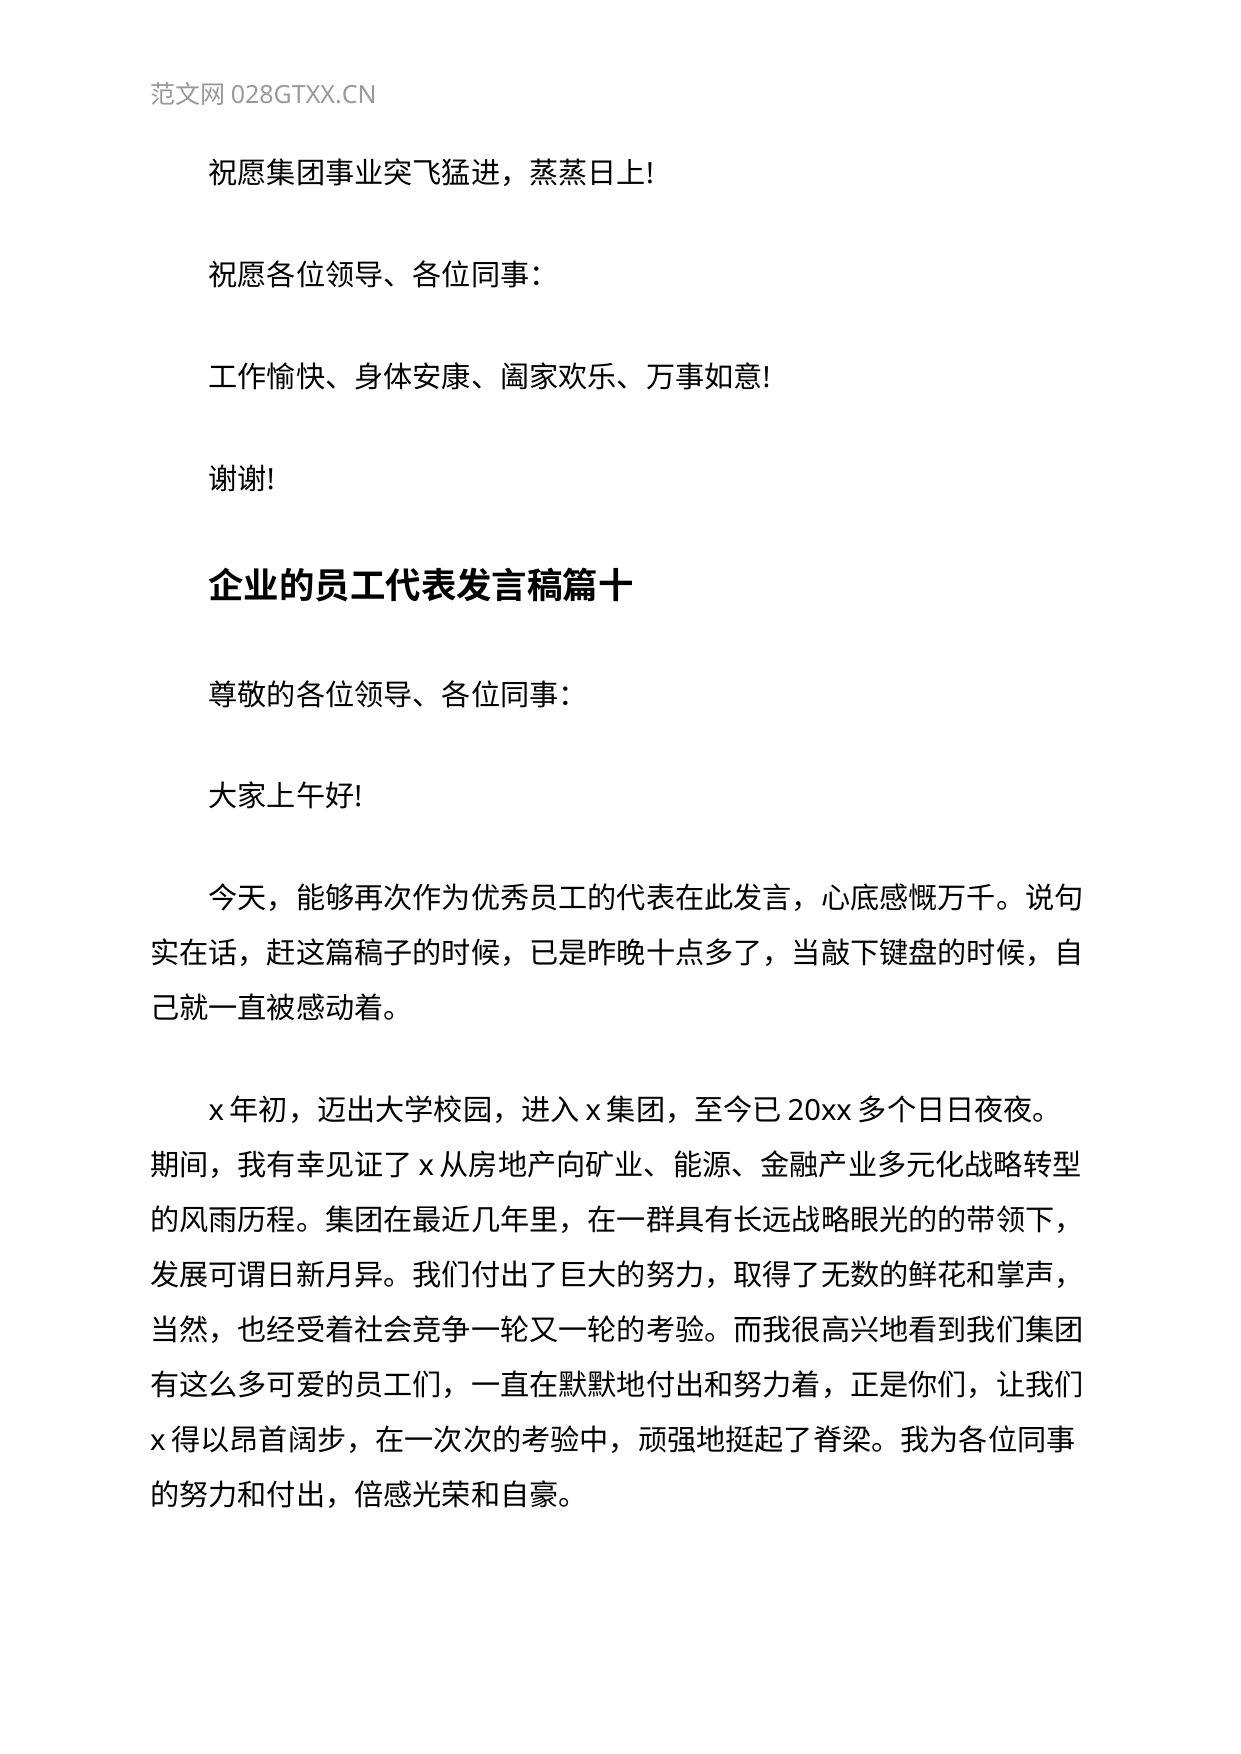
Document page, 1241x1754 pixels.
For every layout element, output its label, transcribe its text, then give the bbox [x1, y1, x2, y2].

text 尊敬的各位领导、各位同事： [150, 671, 1090, 713]
text 祝愿各位领导、各位同事： [150, 252, 1090, 294]
text 大家上午好! [150, 773, 1090, 815]
text 今天，能够再次作为优秀员工的代表在此发言，心底感慨万千。说句实在话，赶这篇稿子的时候，已是昨晚十点多了，当敲下键盘的时候，自己就一直被感动着。 [150, 875, 1090, 1027]
text 企业的员工代表发言稿篇十 [150, 558, 1090, 609]
text 祝愿集团事业突飞猛进，蒸蒸日上! [150, 150, 1090, 192]
text x年初，迈出大学校园，进入x集团，至今已20xx多个日日夜夜。期间，我有幸见证了x从房地产向矿业、能源、金融产业多元化战略转型的风雨历程。集团在最近几年里，在一群具有长远战略眼光的的带领下，发展可谓日新月异。我们付出了巨大的努力，取得了无数的鲜花和掌声，当然，也经受着社会竞争一轮又一轮的考验。而我很高兴地看到我们集团有这么多可爱的员工们，一直在默默地付出和努力着，正是你们，让我们x得以昂首阔步，在一次次的考验中，顽强地挺起了脊梁。我为各位同事的努力和付出，倍感光荣和自豪。 [150, 1086, 1090, 1513]
text 工作愉快、身体安康、阖家欢乐、万事如意! [150, 354, 1090, 396]
text 谢谢! [150, 456, 1090, 498]
